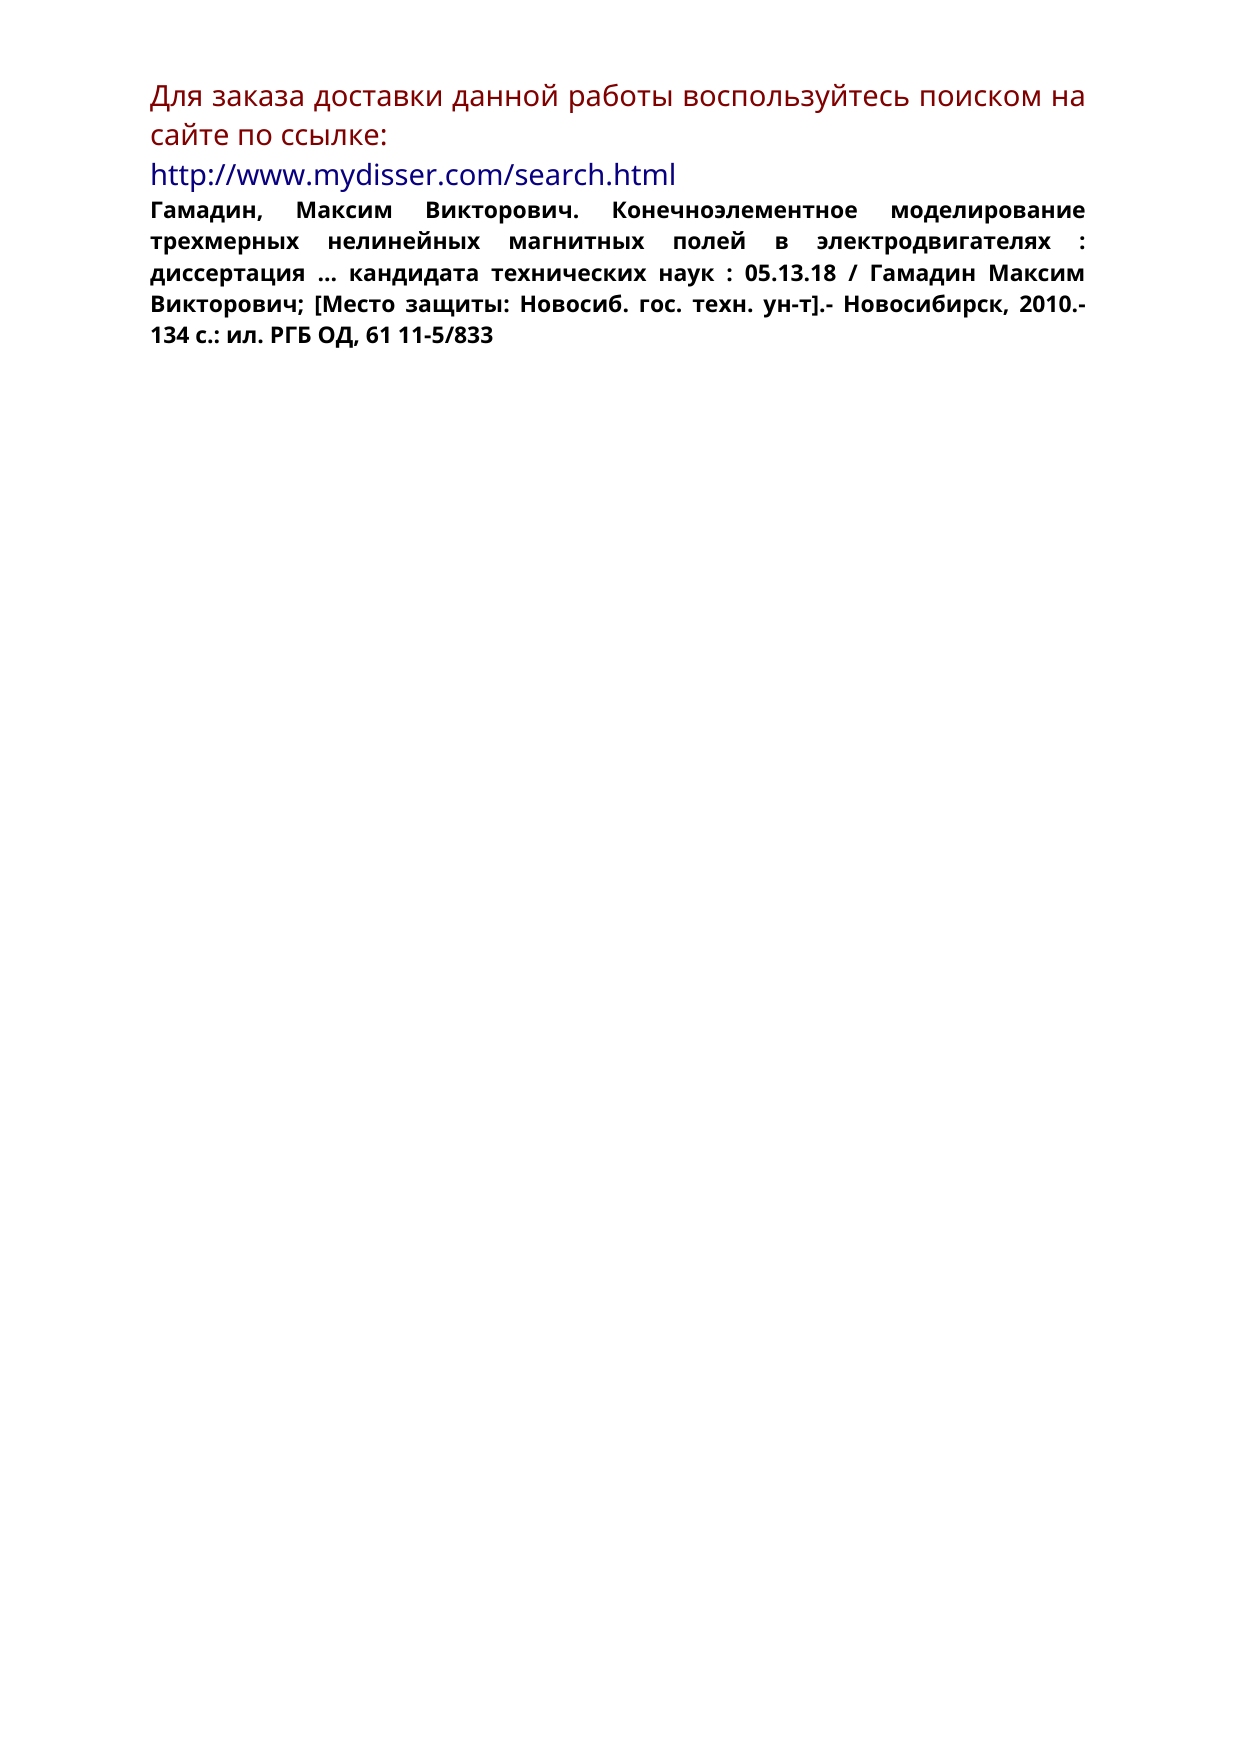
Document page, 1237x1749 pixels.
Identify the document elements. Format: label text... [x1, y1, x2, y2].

text Гамадин, Максим Викторович. Конечноэлементное моделирование трехмерных нелинейных магнитных полей в электродвигателях : диссертация ... кандидата технических наук : 05.13.18 / Гамадин Максим Викторович; [Место защиты: Новосиб. гос. техн. ун-т].- Новосибирск, 2010.- 134 с.: ил. РГБ ОД, 61 11-5/833 [150, 194, 1086, 350]
